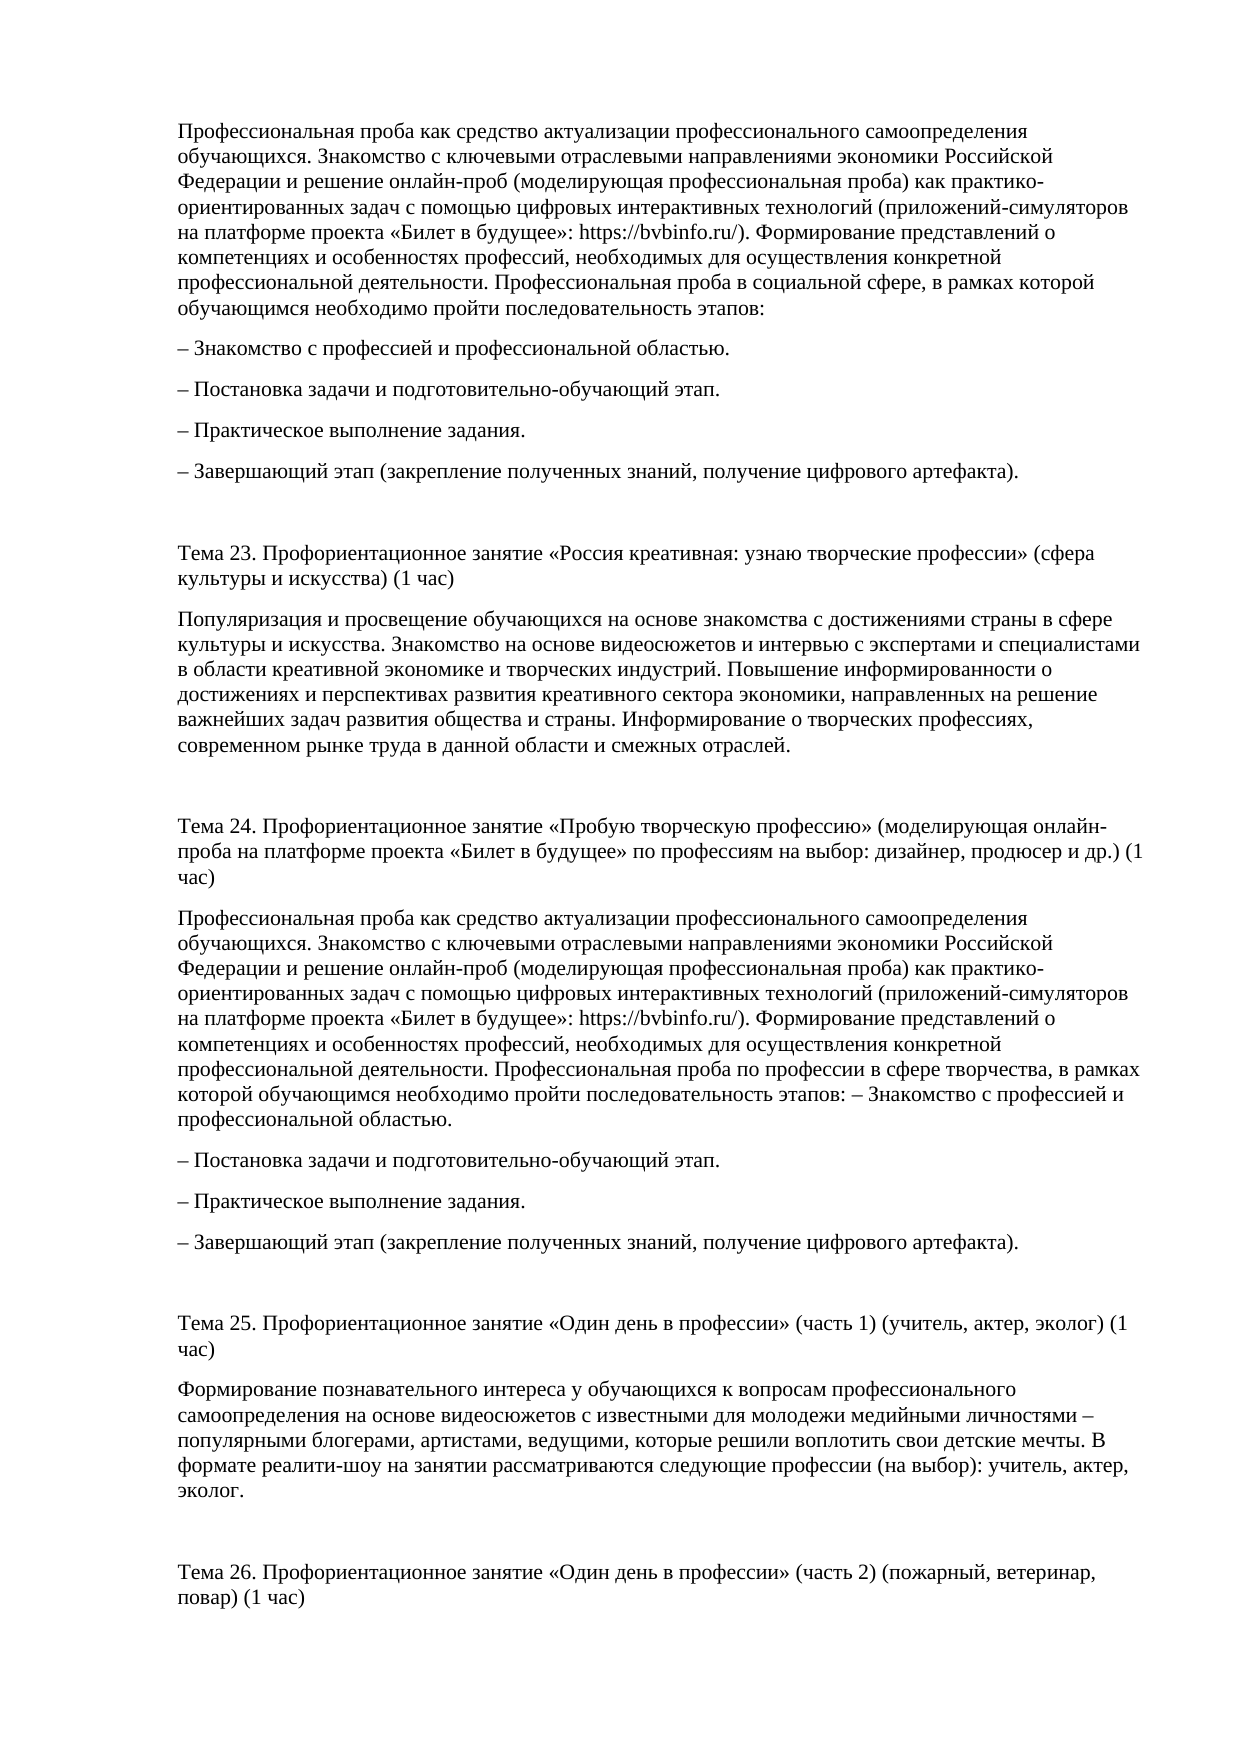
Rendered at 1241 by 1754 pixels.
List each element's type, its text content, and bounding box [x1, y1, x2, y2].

text ‒ Постановка задачи и подготовительно-обучающий этап. [177, 376, 1152, 401]
text Профессиональная проба как средство актуализации профессионального самоопределения обучающихся. Знакомство с ключевыми отраслевыми направлениями экономики Российской Федерации и решение онлайн-проб (моделирующая профессиональная проба) как практико-ориентированных задач с помощью цифровых интерактивных технологий (приложений-симуляторов на платформе проекта «Билет в будущее»: https://bvbinfo.ru/). Формирование представлений о компетенциях и особенностях профессий, необходимых для осуществления конкретной профессиональной деятельности. Профессиональная проба в социальной сфере, в рамках которой обучающимся необходимо пройти последовательность этапов: [177, 118, 1152, 320]
text ‒ Завершающий этап (закрепление полученных знаний, получение цифрового артефакта). [177, 1229, 1152, 1254]
text ‒ Завершающий этап (закрепление полученных знаний, получение цифрового артефакта). [177, 458, 1152, 483]
text Тема 26. Профориентационное занятие «Один день в профессии» (часть 2) (пожарный, ветеринар, повар) (1 час) [177, 1559, 1152, 1609]
text Профессиональная проба как средство актуализации профессионального самоопределения обучающихся. Знакомство с ключевыми отраслевыми направлениями экономики Российской Федерации и решение онлайн-проб (моделирующая профессиональная проба) как практико-ориентированных задач с помощью цифровых интерактивных технологий (приложений-симуляторов на платформе проекта «Билет в будущее»: https://bvbinfo.ru/). Формирование представлений о компетенциях и особенностях профессий, необходимых для осуществления конкретной профессиональной деятельности. Профессиональная проба по профессии в сфере творчества, в рамках которой обучающимся необходимо пройти последовательность этапов: ‒ Знакомство с профессией и профессиональной областью. [177, 904, 1152, 1131]
text Тема 23. Профориентационное занятие «Россия креативная: узнаю творческие профессии» (сфера культуры и искусства) (1 час) [177, 539, 1152, 590]
text Тема 24. Профориентационное занятие «Пробую творческую профессию» (моделирующая онлайн-проба на платформе проекта «Билет в будущее» по профессиям на выбор: дизайнер, продюсер и др.) (1 час) [177, 813, 1152, 889]
text ‒ Практическое выполнение задания. [177, 417, 1152, 442]
text Формирование познавательного интереса у обучающихся к вопросам профессионального самоопределения на основе видеосюжетов с известными для молодежи медийными личностями – популярными блогерами, артистами, ведущими, которые решили воплотить свои детские мечты. В формате реалити-шоу на занятии рассматриваются следующие профессии (на выбор): учитель, актер, эколог. [177, 1376, 1152, 1502]
text ‒ Знакомство с профессией и профессиональной областью. [177, 335, 1152, 361]
text Тема 25. Профориентационное занятие «Один день в профессии» (часть 1) (учитель, актер, эколог) (1 час) [177, 1310, 1152, 1361]
text ‒ Постановка задачи и подготовительно-обучающий этап. [177, 1147, 1152, 1172]
text Популяризация и просвещение обучающихся на основе знакомства с достижениями страны в сфере культуры и искусства. Знакомство на основе видеосюжетов и интервью с экспертами и специалистами в области креативной экономике и творческих индустрий. Повышение информированности о достижениях и перспективах развития креативного сектора экономики, направленных на решение важнейших задач развития общества и страны. Информирование о творческих профессиях, современном рынке труда в данной области и смежных отраслей. [177, 606, 1152, 757]
text ‒ Практическое выполнение задания. [177, 1188, 1152, 1213]
